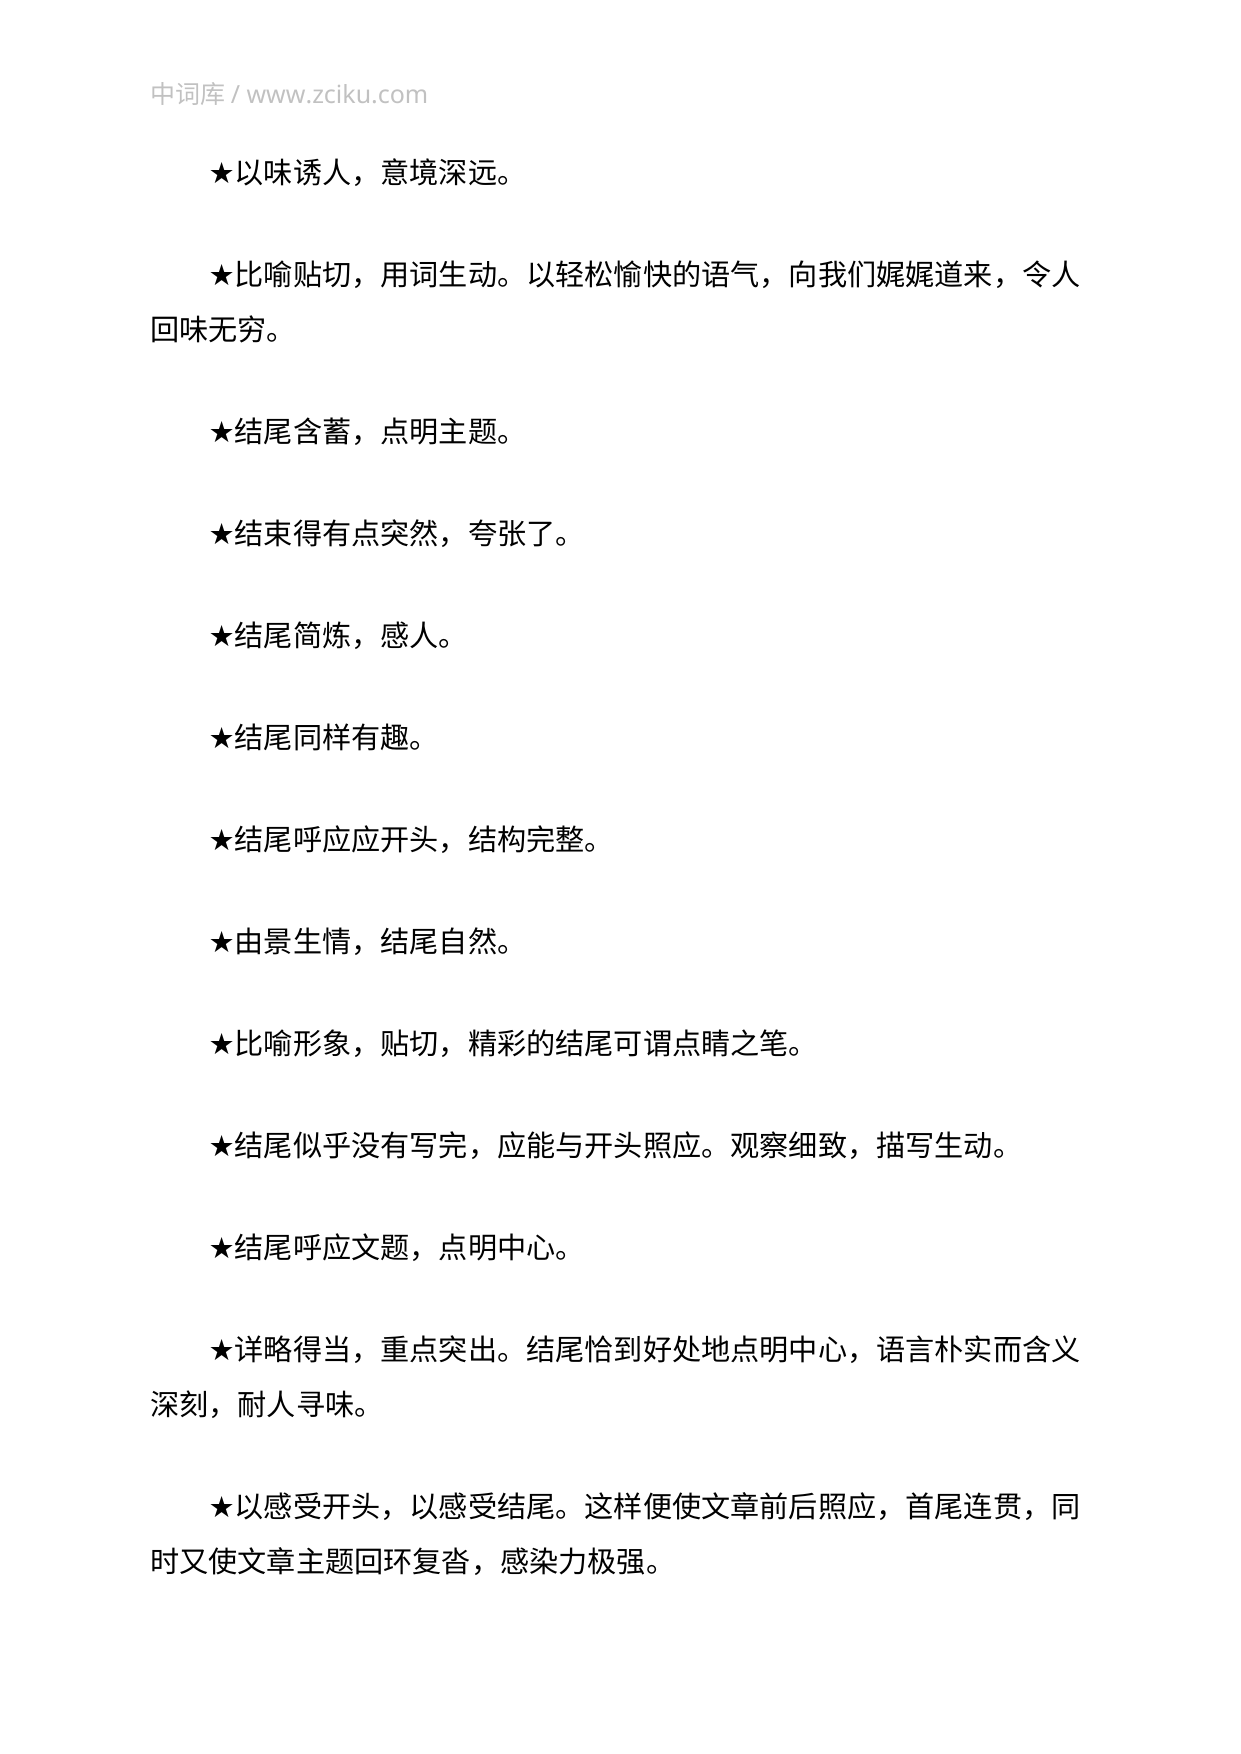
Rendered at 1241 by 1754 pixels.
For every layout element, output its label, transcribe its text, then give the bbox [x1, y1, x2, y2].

text ★比喻形象，贴切，精彩的结尾可谓点睛之笔。 [150, 1021, 1090, 1063]
text ★结尾含蓄，点明主题。 [150, 409, 1090, 451]
text ★由景生情，结尾自然。 [150, 919, 1090, 961]
text ★结尾同样有趣。 [150, 715, 1090, 757]
text ★结束得有点突然，夸张了。 [150, 511, 1090, 553]
text ★结尾呼应应开头，结构完整。 [150, 817, 1090, 859]
text ★结尾似乎没有写完，应能与开头照应。观察细致，描写生动。 [150, 1123, 1090, 1165]
text ★以感受开头，以感受结尾。这样便使文章前后照应，首尾连贯，同时又使文章主题回环复沓，感染力极强。 [150, 1483, 1090, 1581]
text ★以味诱人，意境深远。 [150, 150, 1090, 192]
text ★结尾简炼，感人。 [150, 613, 1090, 655]
text ★结尾呼应文题，点明中心。 [150, 1224, 1090, 1267]
text ★比喻贴切，用词生动。以轻松愉快的语气，向我们娓娓道来，令人回味无穷。 [150, 252, 1090, 349]
text ★详略得当，重点突出。结尾恰到好处地点明中心，语言朴实而含义深刻，耐人寻味。 [150, 1327, 1090, 1424]
